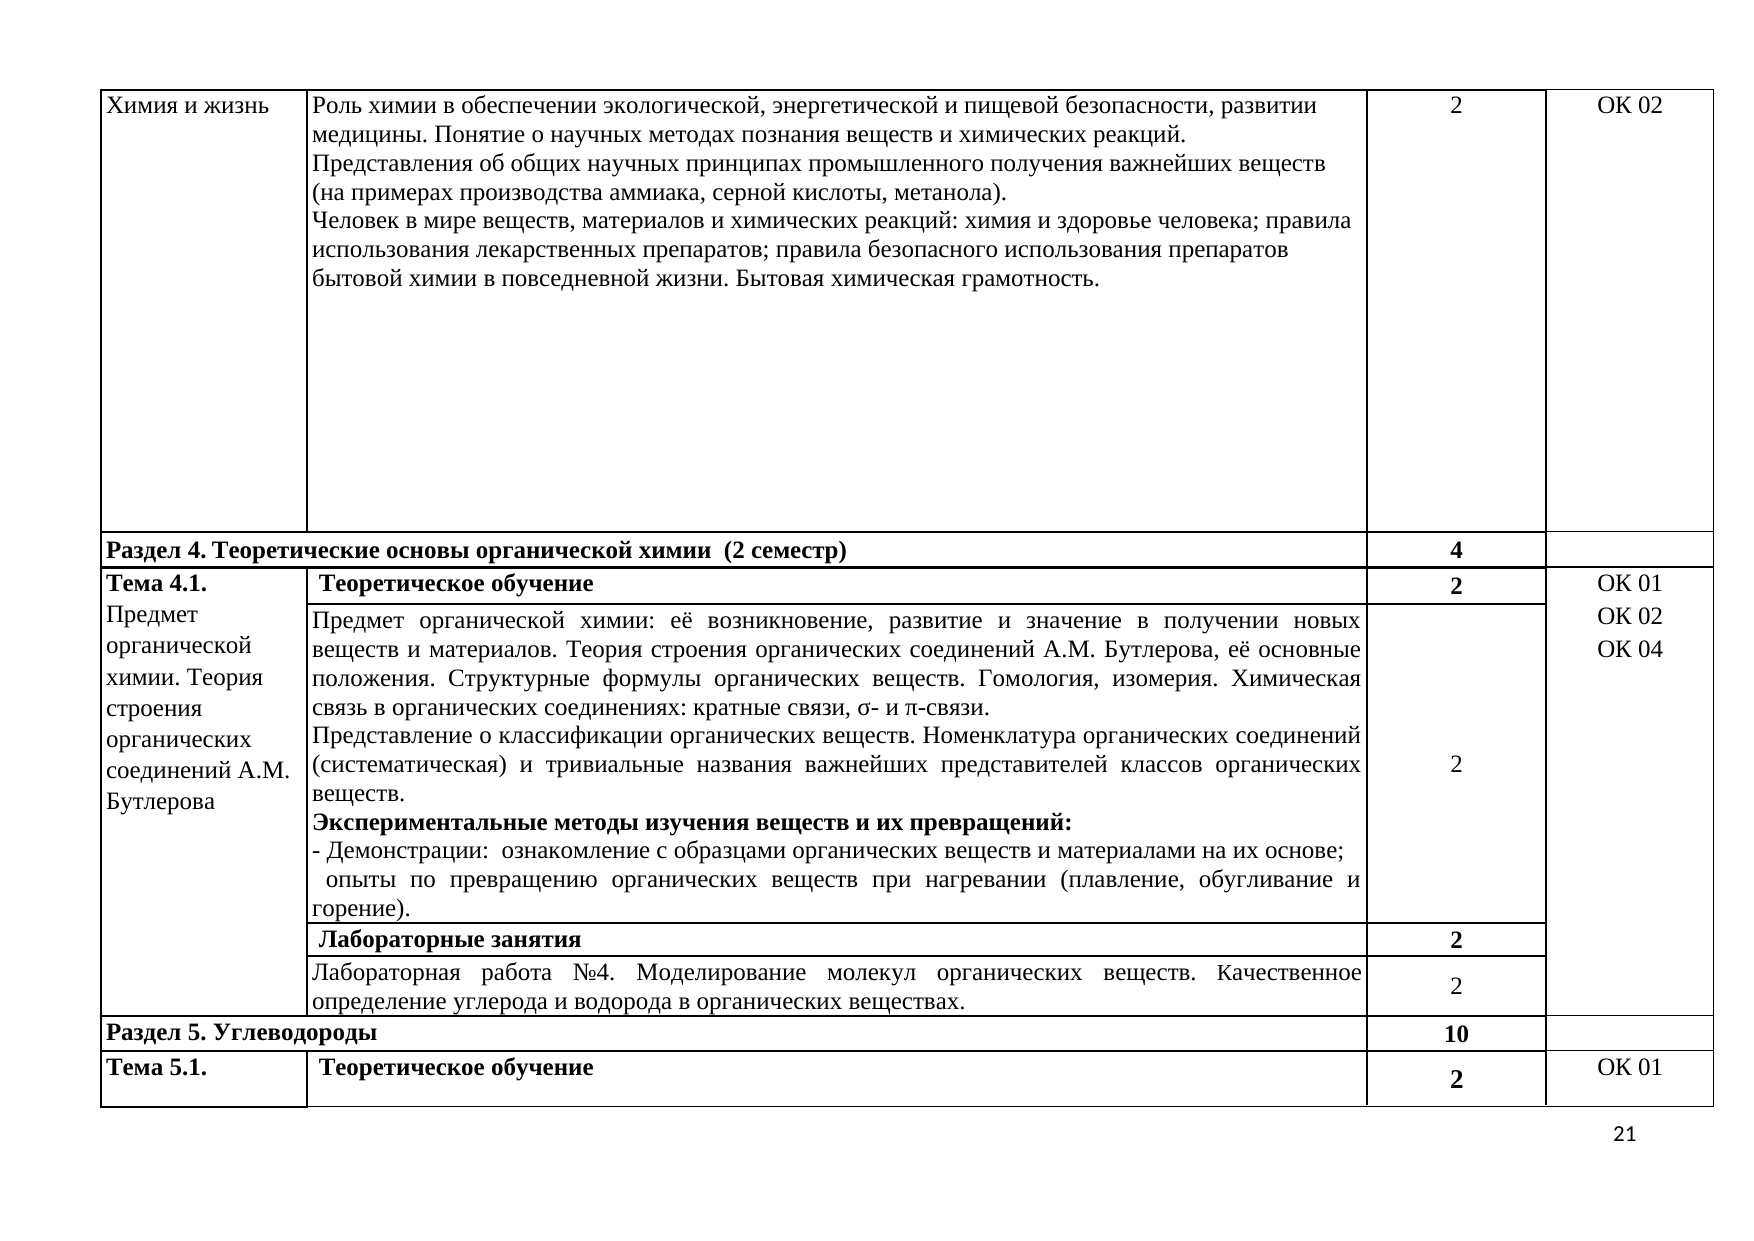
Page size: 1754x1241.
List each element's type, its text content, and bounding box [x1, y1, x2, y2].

table_cell Лабораторная работа №4. Моделирование молекул органических веществ. Качественное определение углерода и водорода в органических веществах. [308, 957, 1366, 1014]
table_cell 2 [1367, 1052, 1546, 1106]
table_cell 2 [1368, 605, 1545, 922]
table_cell Теоретическое обучение [308, 1052, 1367, 1106]
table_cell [102, 1052, 306, 1106]
table_cell [1547, 532, 1713, 566]
table_cell Предмет органической химии: её возникновение, развитие и значение в получении новых веществ и материалов. Теория строения органических соединений А.М. Бутлерова, её основные положения. Структурные формулы органических веществ. Гомология, изомерия. Химическая связь в органических соединениях: кратные связи, σ- и π-связи. Представление о классификации органических веществ. Номенклатура органических соединений (систематическая) и тривиальные названия важнейших представителей классов органических веществ. Экспериментальные методы изучения веществ и их превращений: - Демонстрации: ознакомление с образцами органических веществ и материалами на их основе; опыты по превращению органических веществ при нагревании (плавление, обугливание и горение). [308, 605, 1366, 922]
table_cell 4 [1368, 533, 1545, 566]
table_cell Раздел 4. Теоретические основы органической химии (2 семестр) [102, 533, 1366, 566]
table_cell Лабораторные занятия [308, 924, 1366, 955]
table_cell ОК 01 ОК 02 ОК 04 [1547, 568, 1713, 1014]
table_cell 2 [1368, 569, 1545, 603]
table_cell [1547, 1016, 1713, 1050]
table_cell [102, 91, 306, 531]
table_cell ОК 01 ОК 02 ОК 04 [1546, 1051, 1713, 1106]
table_cell Тема 4.1. Предмет органической химии. Теория строения органических соединений А.М. Бутлерова [102, 569, 306, 1014]
table_cell 2 [1368, 91, 1545, 531]
table_cell Теоретическое обучение [308, 569, 1366, 603]
table_cell 10 [1368, 1017, 1545, 1050]
table_cell Раздел 5. Углеводороды [102, 1017, 1366, 1050]
table_cell 2 [1368, 957, 1545, 1014]
table_cell Роль химии в обеспечении экологической, энергетической и пищевой безопасности, развитии медицины. Понятие о научных методах познания веществ и химических реакций. Представления об общих научных принципах промышленного получения важнейших веществ (на примерах производства аммиака, серной кислоты, метанола). Человек в мире веществ, материалов и химических реакций: химия и здоровье человека; правила использования лекарственных препаратов; правила безопасного использования препаратов бытовой химии в повседневной жизни. Бытовая химическая грамотность. [308, 91, 1366, 531]
table_cell 2 [1368, 924, 1545, 955]
table_cell ОК 01 ОК 02 [1547, 90, 1713, 531]
